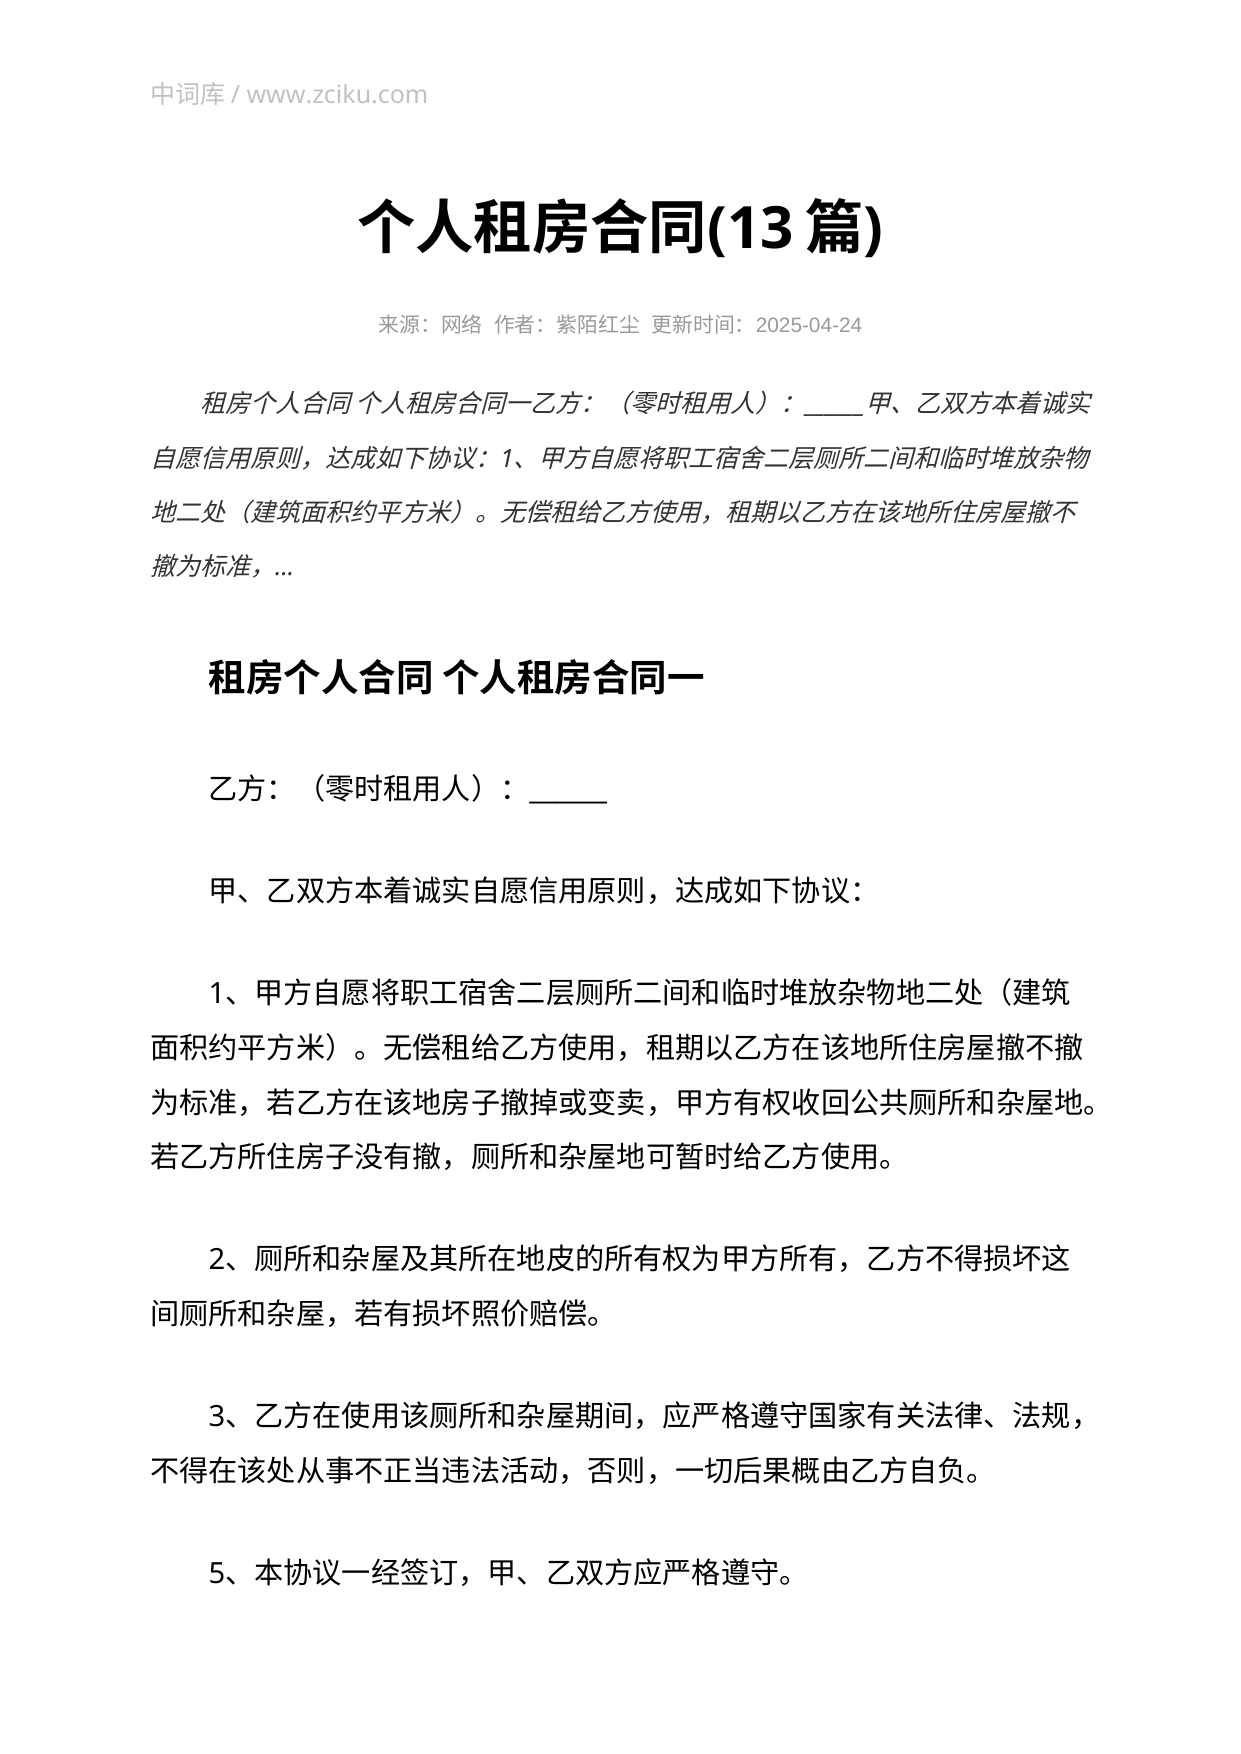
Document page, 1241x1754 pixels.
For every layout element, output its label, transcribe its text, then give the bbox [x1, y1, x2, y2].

text 来源：网络 作者：紫陌红尘 更新时间：2025-04-24 [150, 313, 1090, 337]
text 2、厕所和杂屋及其所在地皮的所有权为甲方所有，乙方不得损坏这间厕所和杂屋，若有损坏照价赔偿。 [150, 1236, 1090, 1333]
subtitle 个人租房合同(13篇) [150, 181, 1090, 266]
text 租房个人合同 个人租房合同一 [150, 648, 1090, 702]
text 5、本协议一经签订，甲、乙双方应严格遵守。 [150, 1549, 1090, 1592]
text 3、乙方在使用该厕所和杂屋期间，应严格遵守国家有关法律、法规，不得在该处从事不正当违法活动，否则，一切后果概由乙方自负。 [150, 1393, 1090, 1490]
text 1、甲方自愿将职工宿舍二层厕所二间和临时堆放杂物地二处（建筑面积约平方米）。无偿租给乙方使用，租期以乙方在该地所住房屋撤不撤为标准，若乙方在该地房子撤掉或变卖，甲方有权收回公共厕所和杂屋地。若乙方所住房子没有撤，厕所和杂屋地可暂时给乙方使用。 [150, 969, 1090, 1176]
text 租房个人合同 个人租房合同一乙方：（零时租用人）：______甲、乙双方本着诚实自愿信用原则，达成如下协议：1、甲方自愿将职工宿舍二层厕所二间和临时堆放杂物地二处（建筑面积约平方米）。无偿租给乙方使用，租期以乙方在该地所住房屋撤不撤为标准，... [150, 384, 1090, 583]
text 乙方：（零时租用人）：______ [150, 766, 1090, 808]
text 甲、乙双方本着诚实自愿信用原则，达成如下协议： [150, 867, 1090, 910]
